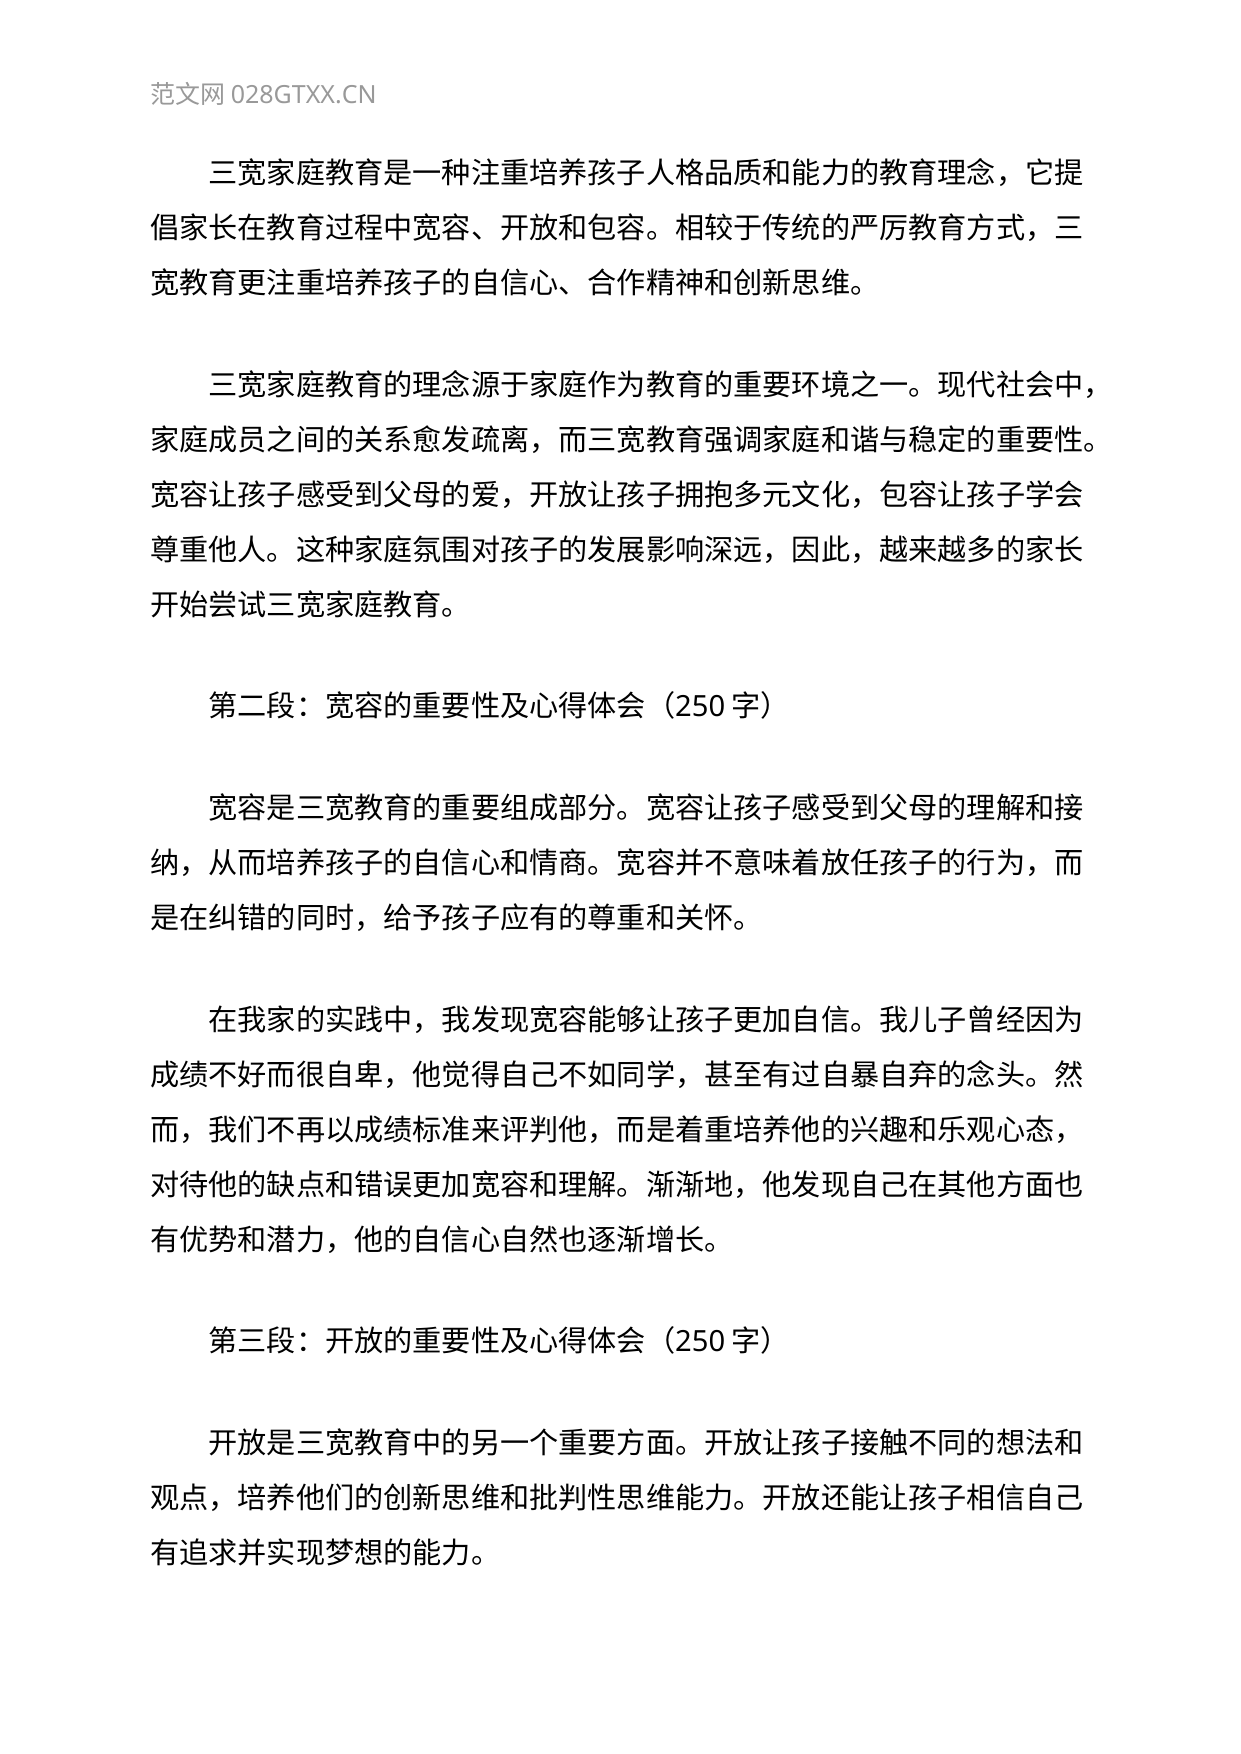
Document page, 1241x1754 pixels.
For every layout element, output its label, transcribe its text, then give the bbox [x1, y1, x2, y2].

text 三宽家庭教育是一种注重培养孩子人格品质和能力的教育理念，它提倡家长在教育过程中宽容、开放和包容。相较于传统的严厉教育方式，三宽教育更注重培养孩子的自信心、合作精神和创新思维。 [150, 150, 1090, 302]
text 三宽家庭教育的理念源于家庭作为教育的重要环境之一。现代社会中，家庭成员之间的关系愈发疏离，而三宽教育强调家庭和谐与稳定的重要性。宽容让孩子感受到父母的爱，开放让孩子拥抱多元文化，包容让孩子学会尊重他人。这种家庭氛围对孩子的发展影响深远，因此，越来越多的家长开始尝试三宽家庭教育。 [150, 362, 1090, 623]
text 开放是三宽教育中的另一个重要方面。开放让孩子接触不同的想法和观点，培养他们的创新思维和批判性思维能力。开放还能让孩子相信自己有追求并实现梦想的能力。 [150, 1420, 1090, 1572]
text 第二段：宽容的重要性及心得体会（250字） [150, 683, 1090, 725]
text 在我家的实践中，我发现宽容能够让孩子更加自信。我儿子曾经因为成绩不好而很自卑，他觉得自己不如同学，甚至有过自暴自弃的念头。然而，我们不再以成绩标准来评判他，而是着重培养他的兴趣和乐观心态，对待他的缺点和错误更加宽容和理解。渐渐地，他发现自己在其他方面也有优势和潜力，他的自信心自然也逐渐增长。 [150, 996, 1090, 1258]
text 宽容是三宽教育的重要组成部分。宽容让孩子感受到父母的理解和接纳，从而培养孩子的自信心和情商。宽容并不意味着放任孩子的行为，而是在纠错的同时，给予孩子应有的尊重和关怀。 [150, 785, 1090, 937]
text 第三段：开放的重要性及心得体会（250字） [150, 1318, 1090, 1360]
